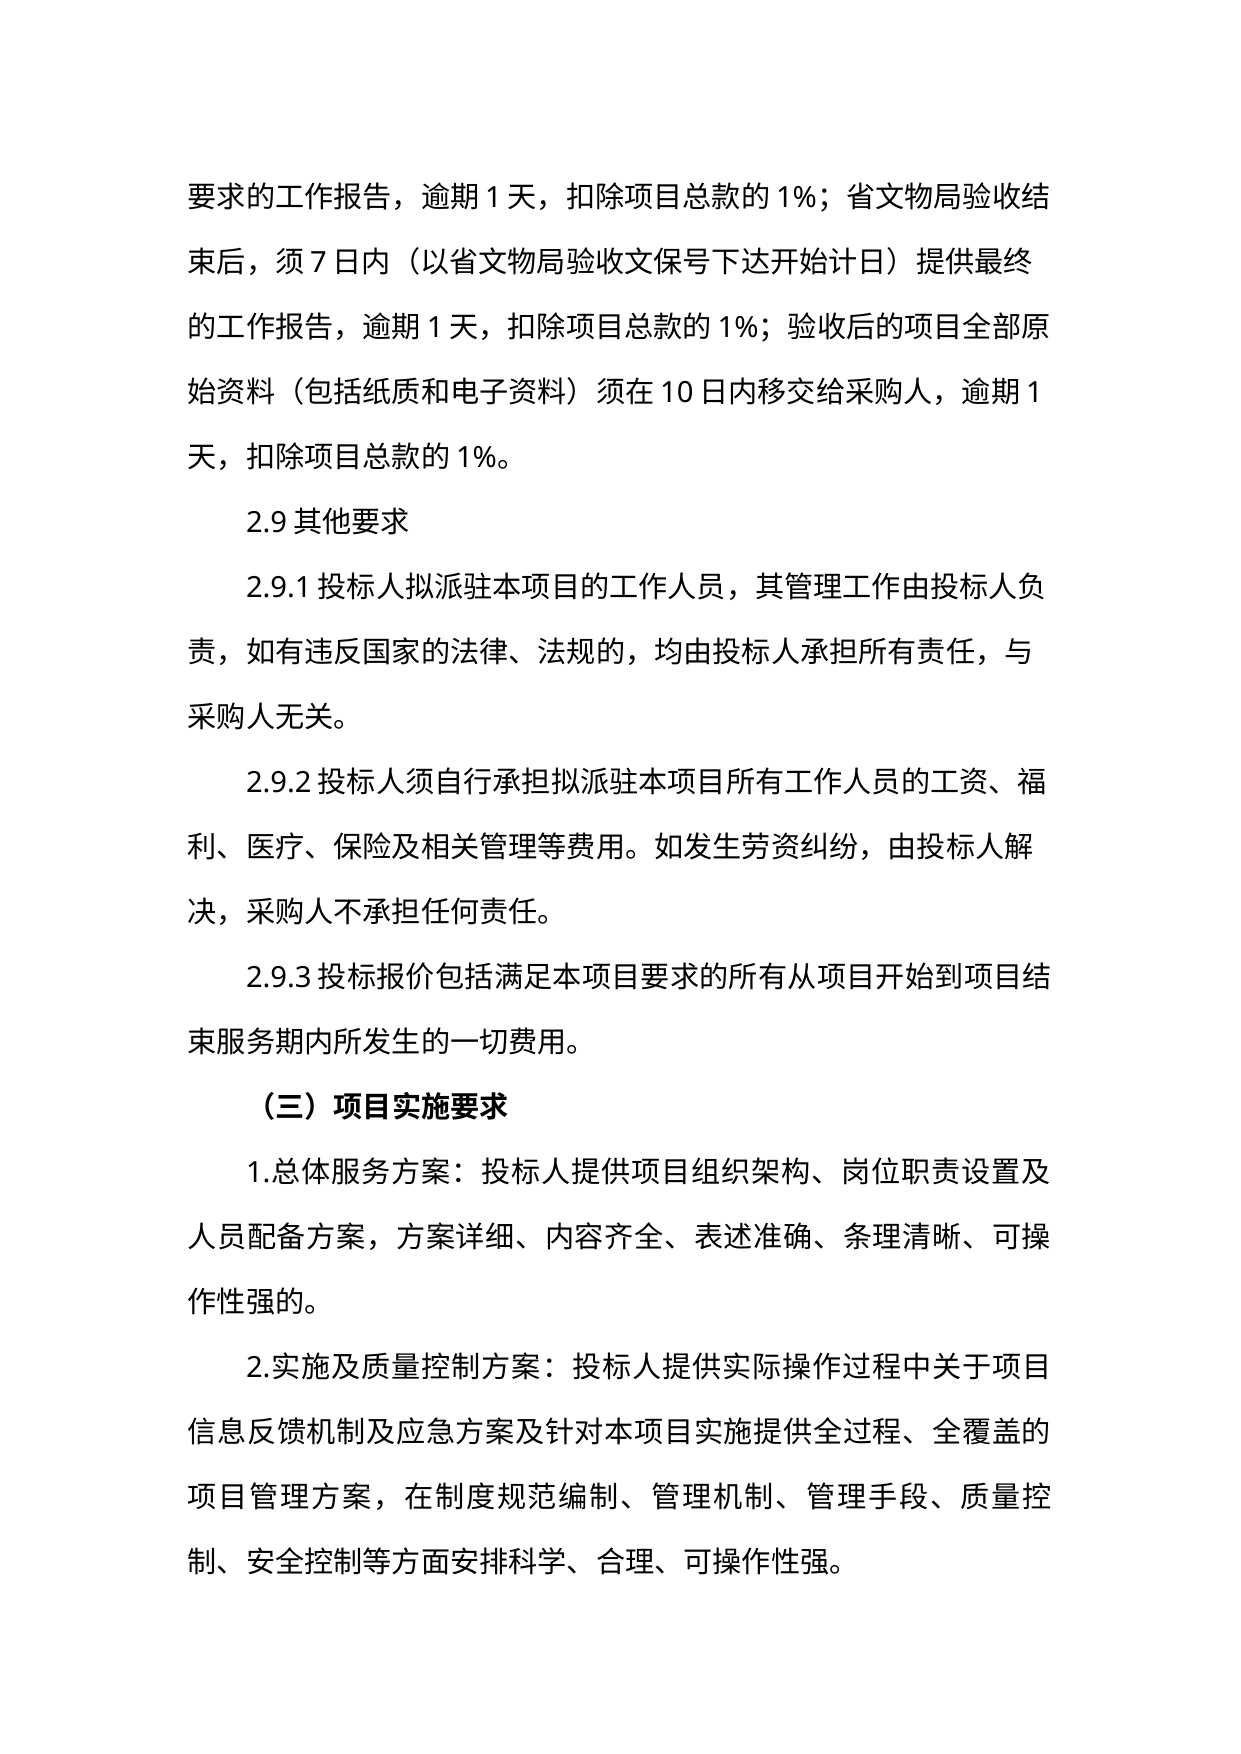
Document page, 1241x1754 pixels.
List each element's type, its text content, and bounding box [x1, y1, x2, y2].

text （三）项目实施要求 [187, 1072, 1053, 1137]
text 2.9.3投标报价包括满足本项目要求的所有从项目开始到项目结束服务期内所发生的一切费用。 [187, 942, 1053, 1072]
text 2.9.2投标人须自行承担拟派驻本项目所有工作人员的工资、福利、医疗、保险及相关管理等费用。如发生劳资纠纷，由投标人解决，采购人不承担任何责任。 [187, 747, 1053, 942]
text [187, 162, 1053, 487]
text 2.9其他要求 [187, 487, 1053, 552]
text 2.实施及质量控制方案：投标人提供实际操作过程中关于项目信息反馈机制及应急方案及针对本项目实施提供全过程、全覆盖的项目管理方案，在制度规范编制、管理机制、管理手段、质量控制、安全控制等方面安排科学、合理、可操作性强。 [187, 1332, 1053, 1592]
text 2.9.1投标人拟派驻本项目的工作人员，其管理工作由投标人负责，如有违反国家的法律、法规的，均由投标人承担所有责任，与采购人无关。 [187, 552, 1053, 747]
text 1.总体服务方案：投标人提供项目组织架构、岗位职责设置及人员配备方案，方案详细、内容齐全、表述准确、条理清晰、可操作性强的。 [187, 1137, 1053, 1332]
